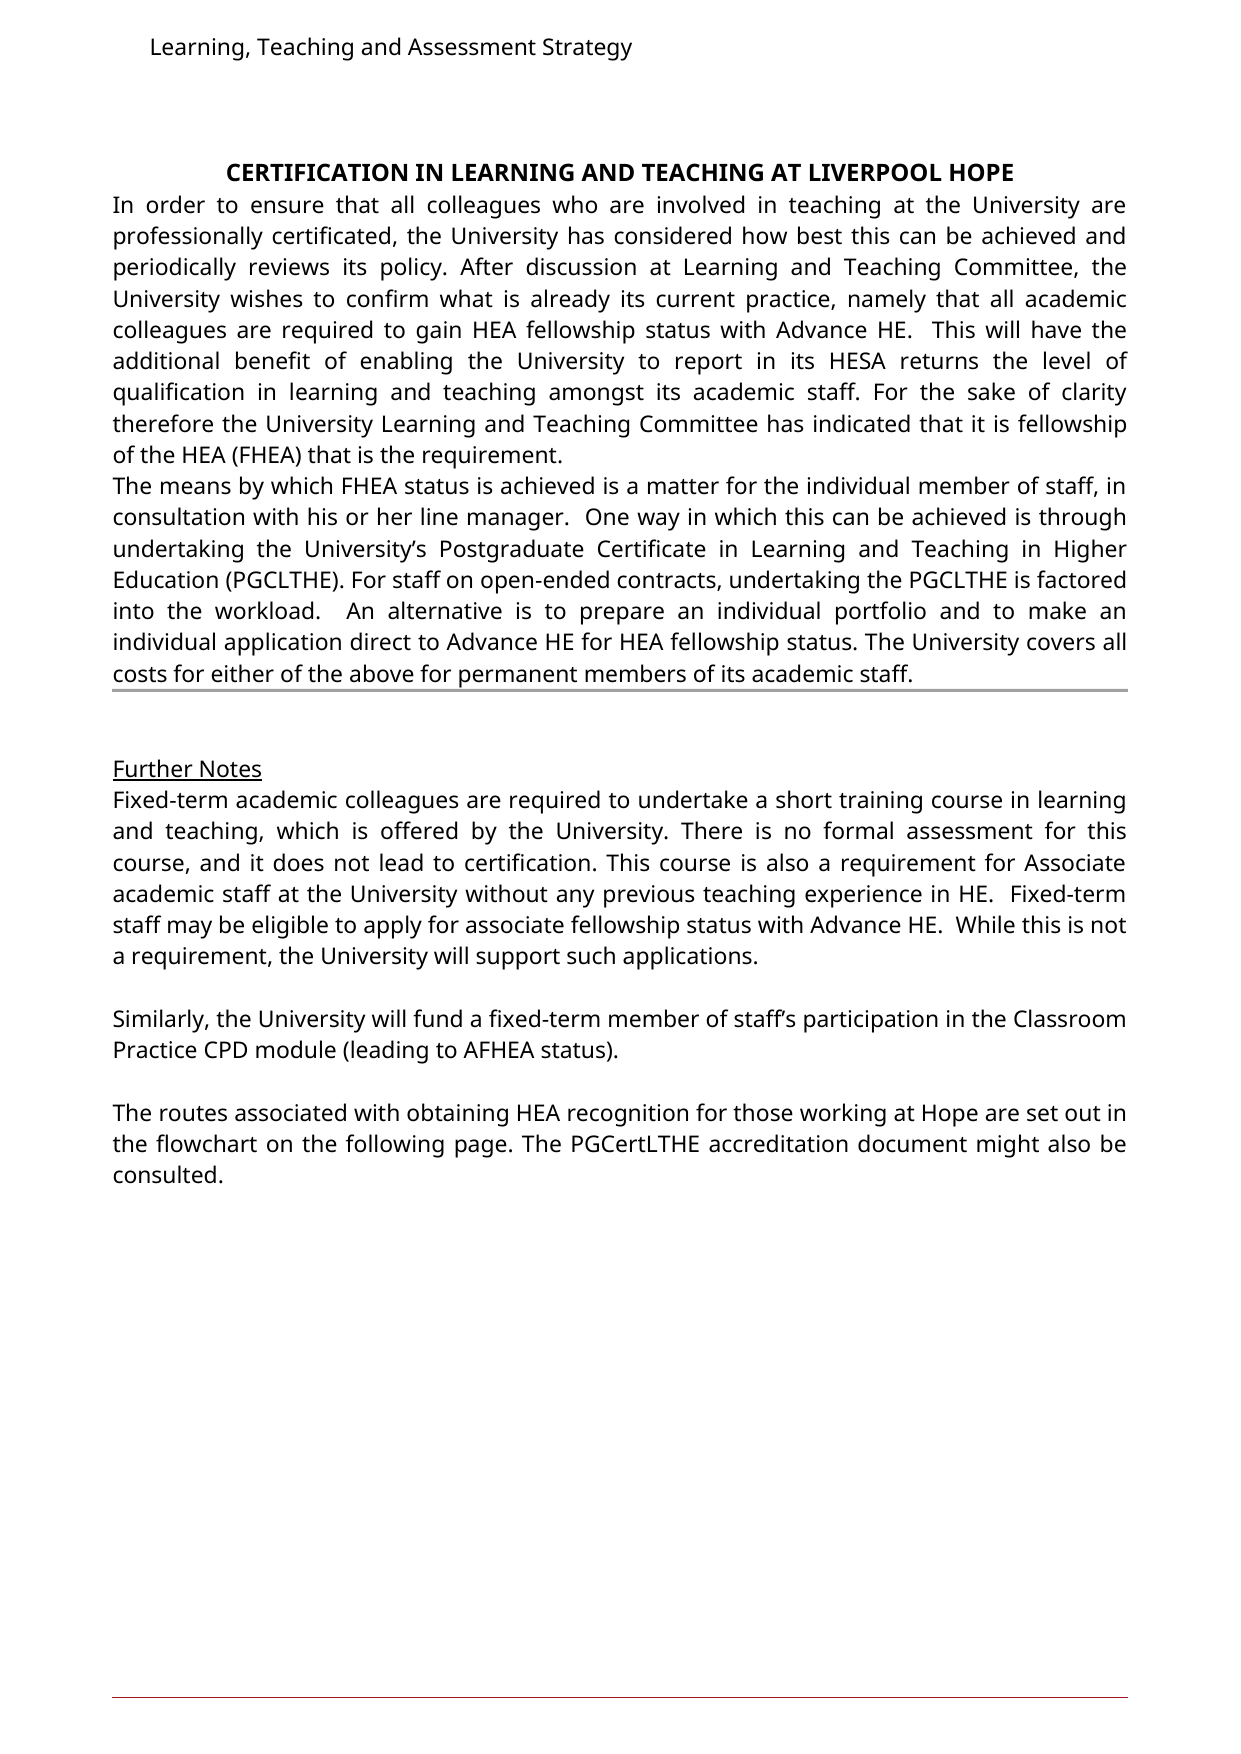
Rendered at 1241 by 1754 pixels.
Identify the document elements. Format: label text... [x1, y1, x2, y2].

text Fixed-term academic colleagues are required to undertake a short training course in learning and teaching, which is offered by the University. There is no formal assessment for this course, and it does not lead to certification. This course is also a requirement for Associate academic staff at the University without any previous teaching experience in HE. Fixed-term staff may be eligible to apply for associate fellowship status with Advance HE. While this is not a requirement, the University will support such applications. [112, 784, 1128, 971]
text Further Notes [112, 753, 1128, 784]
text CERTIFICATION IN LEARNING AND TEACHING AT LIVERPOOL HOPE [112, 156, 1128, 189]
text The means by which FHEA status is achieved is a matter for the individual member of staff, in consultation with his or her line manager. One way in which this can be achieved is through undertaking the University’s Postgraduate Certificate in Learning and Teaching in Higher Education (PGCLTHE). For staff on open-ended contracts, undertaking the PGCLTHE is factored into the workload. An alternative is to prepare an individual portfolio and to make an individual application direct to Advance HE for HEA fellowship status. The University covers all costs for either of the above for permanent members of its academic staff. [112, 470, 1128, 688]
text In order to ensure that all colleagues who are involved in teaching at the University are professionally certificated, the University has considered how best this can be achieved and periodically reviews its policy. After discussion at Learning and Teaching Committee, the University wishes to confirm what is already its current practice, namely that all academic colleagues are required to gain HEA fellowship status with Advance HE. This will have the additional benefit of enabling the University to report in its HESA returns the level of qualification in learning and teaching amongst its academic staff. For the sake of clarity therefore the University Learning and Teaching Committee has indicated that it is fellowship of the HEA (FHEA) that is the requirement. [112, 189, 1128, 470]
text The routes associated with obtaining HEA recognition for those working at Hope are set out in the flowchart on the following page. The PGCertLTHE accreditation document might also be consulted. [112, 1096, 1128, 1190]
text Similarly, the University will fund a fixed-term member of staff’s participation in the Classroom Practice CPD module (leading to AFHEA status). [112, 1003, 1128, 1065]
